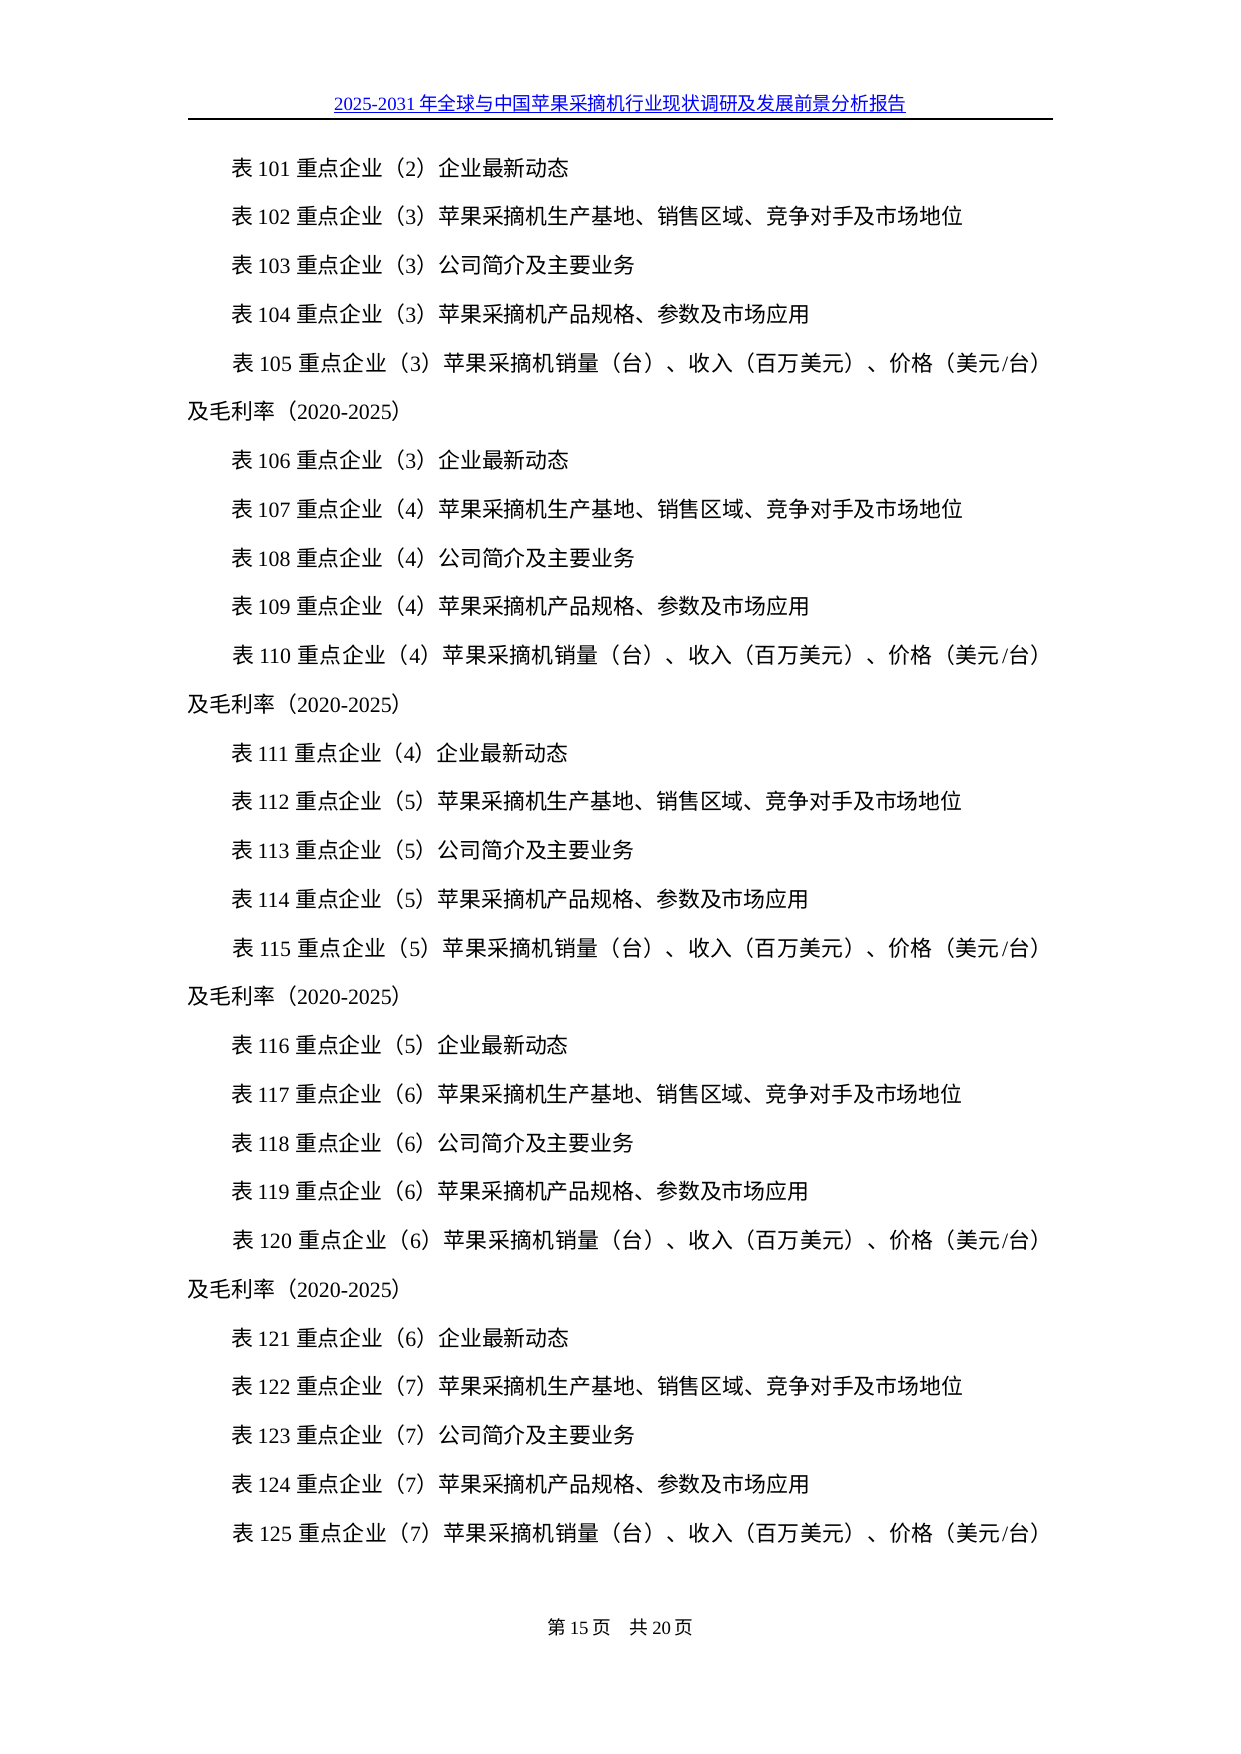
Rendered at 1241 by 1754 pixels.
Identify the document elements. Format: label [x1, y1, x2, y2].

text [187, 150, 1053, 1548]
